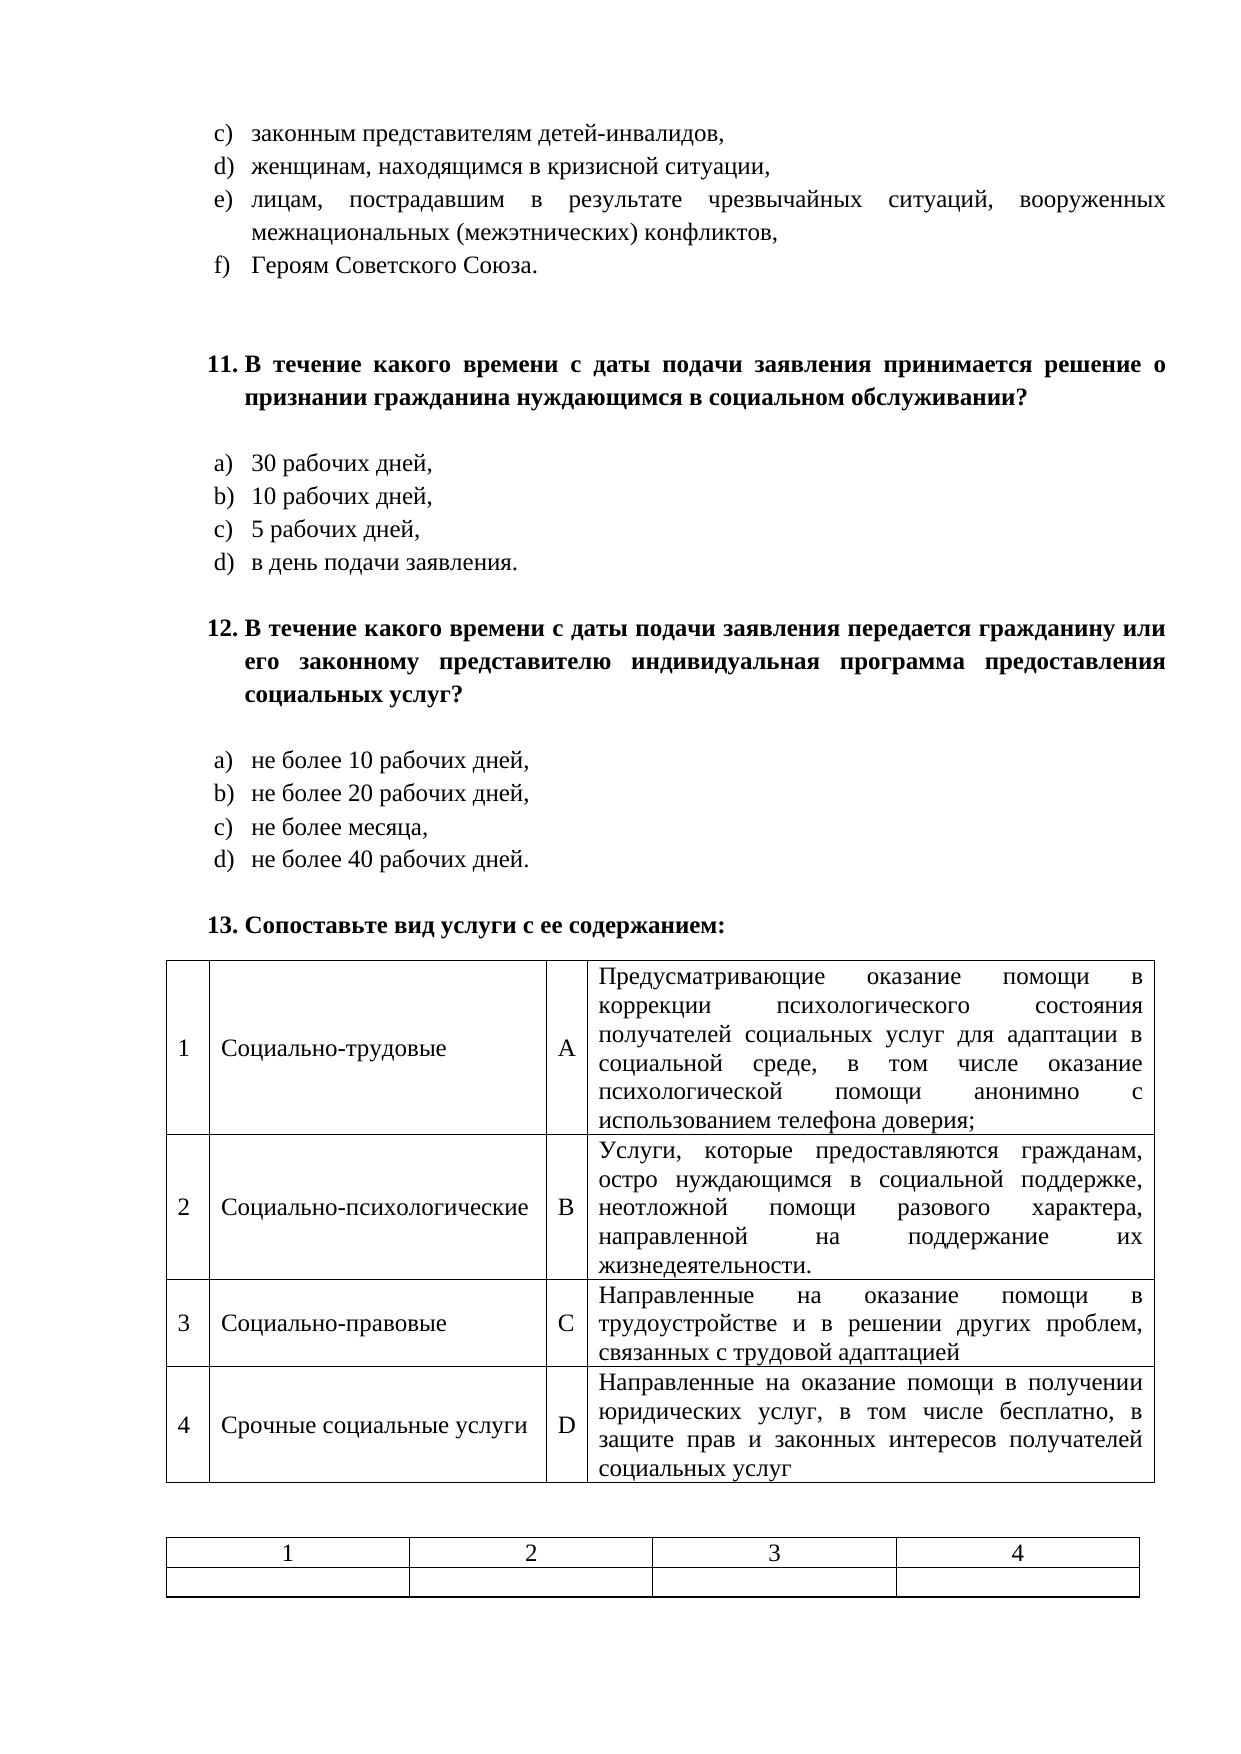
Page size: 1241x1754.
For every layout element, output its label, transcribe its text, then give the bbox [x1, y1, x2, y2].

list не более 10 рабочих дней, [213, 746, 1167, 774]
table_cell B [547, 1135, 587, 1279]
list В течение какого времени с даты подачи заявления принимается решение о признании гражданина нуждающимся в социальном обслуживании? [207, 349, 1167, 411]
list лицам, пострадавшим в результате чрезвычайных ситуаций, вооруженных межнациональных (межэтнических) конфликтов, [213, 184, 1167, 246]
list не более месяца, [213, 812, 1167, 840]
table_cell Социально-правовые [210, 1280, 546, 1366]
table_cell Направленные на оказание помощи в получении юридических услуг, в том числе бесплатно, в защите прав и законных интересов получателей социальных услуг [588, 1367, 1154, 1482]
list В течение какого времени с даты подачи заявления передается гражданину или его законному представителю индивидуальная программа предоставления социальных услуг? [207, 613, 1167, 708]
table_header 2 [410, 1538, 652, 1567]
list в день подачи заявления. [213, 547, 1167, 576]
list не более 40 рабочих дней. [213, 844, 1167, 873]
list Героям Советского Союза. [213, 250, 1167, 279]
table_header 1 [167, 1538, 409, 1567]
table_cell 2 [167, 1135, 209, 1279]
table_cell С [547, 1280, 587, 1366]
table_cell [410, 1568, 652, 1596]
table_header Предусматривающие оказание помощи в коррекции психологического состояния получателей социальных услуг для адаптации в социальной среде, в том числе оказание психологической помощи анонимно с использованием телефона доверия; [588, 961, 1154, 1134]
list законным представителям детей-инвалидов, [213, 118, 1167, 147]
table_cell [167, 1568, 409, 1596]
table_cell D [547, 1367, 587, 1482]
table_cell 3 [167, 1280, 209, 1366]
table_cell [653, 1568, 896, 1596]
table_header Социально-трудовые [210, 961, 546, 1134]
table_header 1 [167, 961, 209, 1134]
table_header А [547, 961, 587, 1134]
table_cell [897, 1568, 1139, 1596]
list женщинам, находящимся в кризисной ситуации, [213, 151, 1167, 180]
table_cell Услуги, которые предоставляются гражданам, остро нуждающимся в социальной поддержке, неотложной помощи разового характера, направленной на поддержание их жизнедеятельности. [588, 1135, 1154, 1279]
list Сопоставьте вид услуги с ее содержанием: [207, 911, 1167, 939]
list 10 рабочих дней, [213, 481, 1167, 510]
table_header 4 [897, 1538, 1139, 1567]
list не более 20 рабочих дней, [213, 778, 1167, 807]
table_cell Направленные на оказание помощи в трудоустройстве и в решении других проблем, связанных с трудовой адаптацией [588, 1280, 1154, 1366]
list 5 рабочих дней, [213, 514, 1167, 543]
table_cell Срочные социальные услуги [210, 1367, 546, 1482]
table_cell Социально-психологические [210, 1135, 546, 1279]
list 30 рабочих дней, [213, 448, 1167, 477]
table_cell 4 [167, 1367, 209, 1482]
table_header 3 [653, 1538, 896, 1567]
